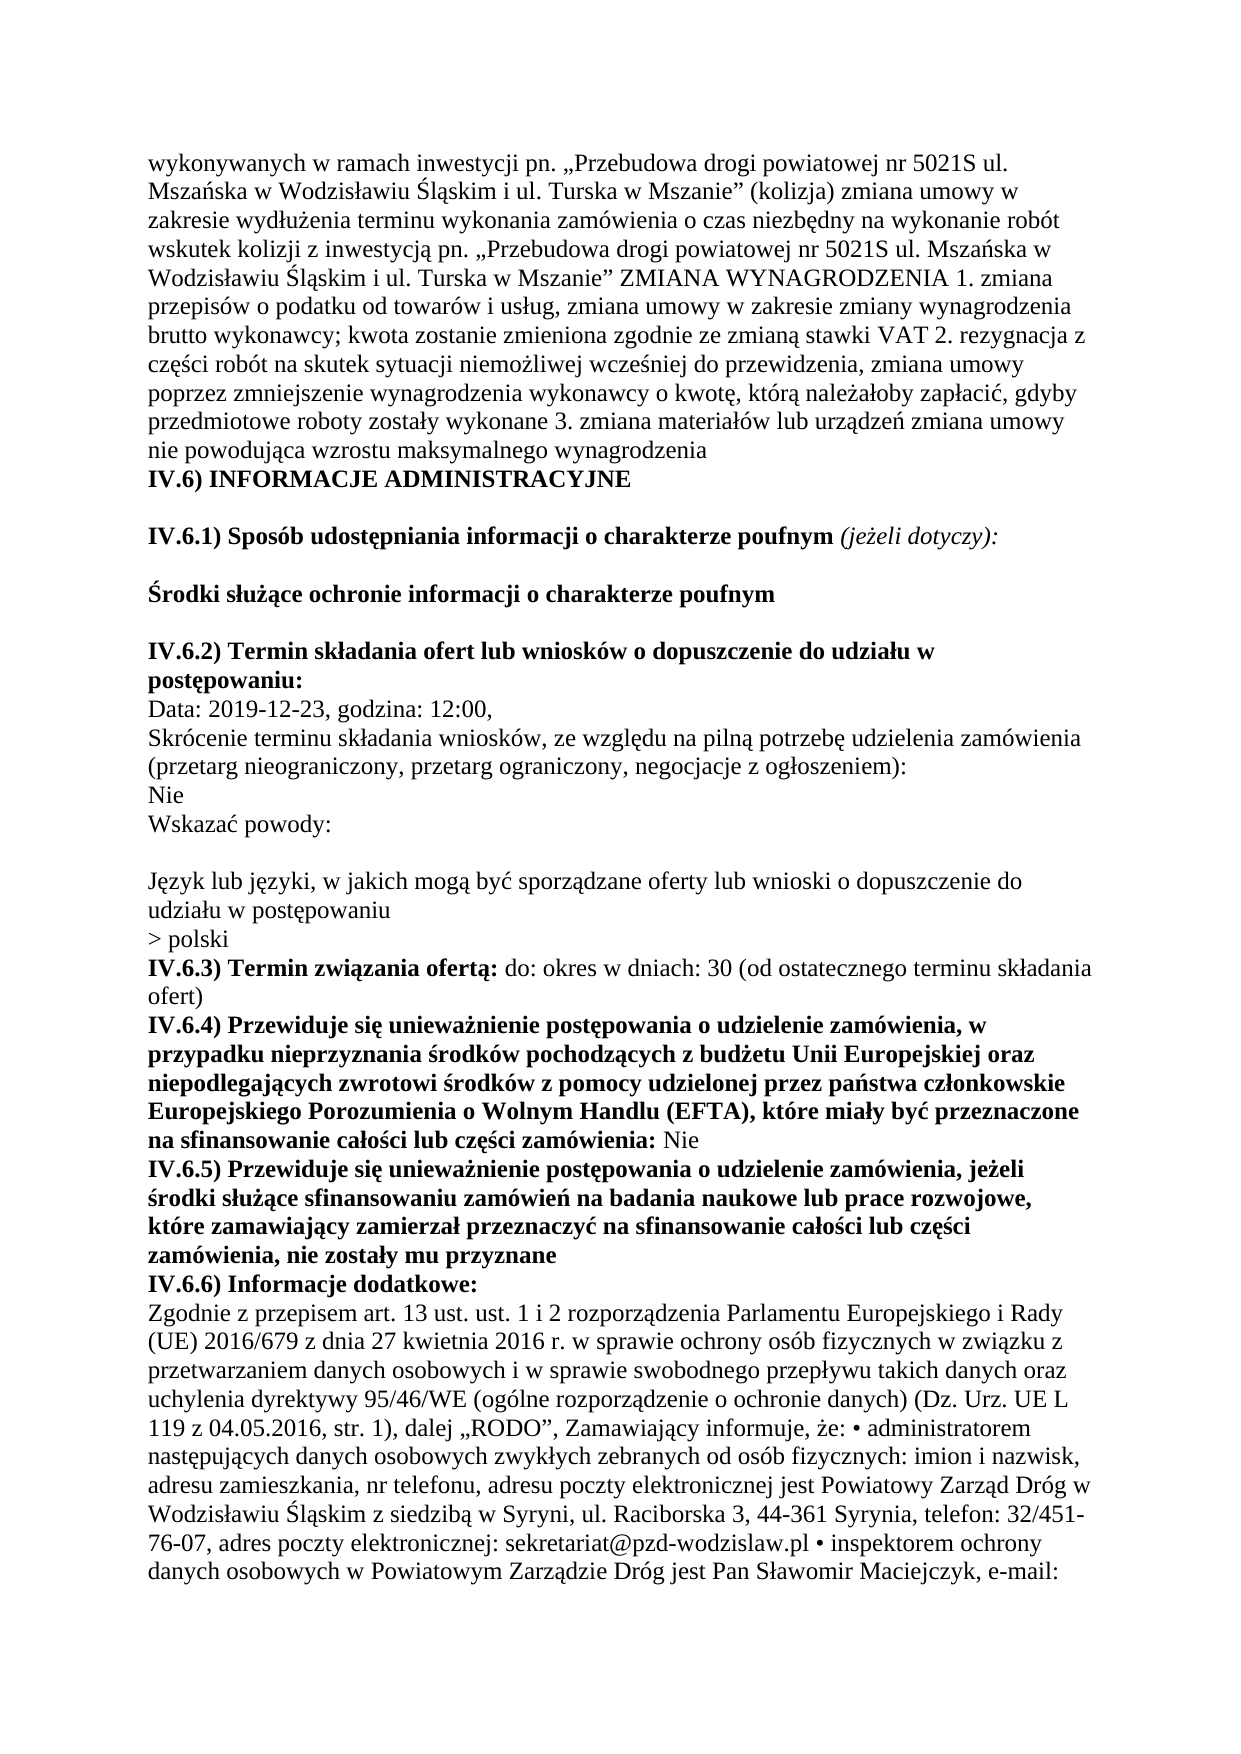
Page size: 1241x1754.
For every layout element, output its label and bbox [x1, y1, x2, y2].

text [148, 148, 1093, 1585]
